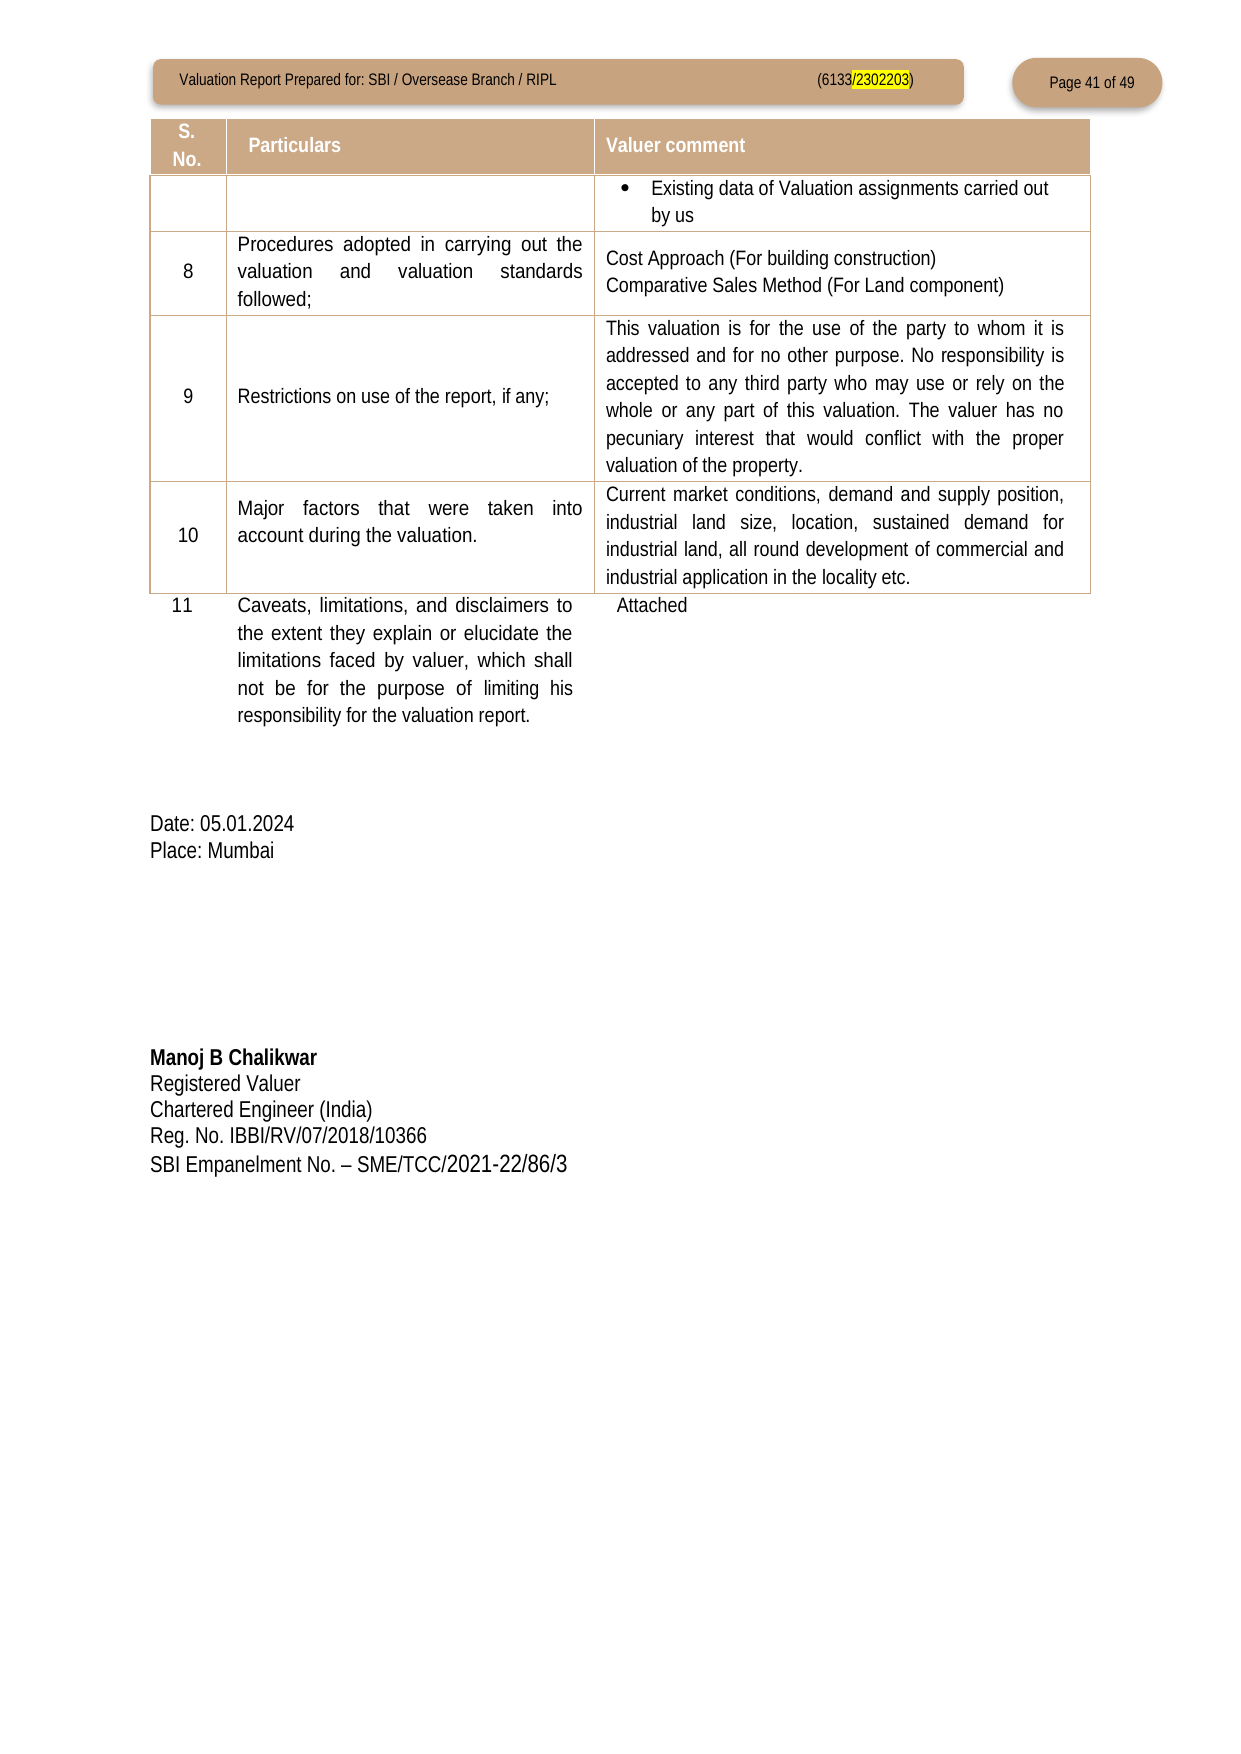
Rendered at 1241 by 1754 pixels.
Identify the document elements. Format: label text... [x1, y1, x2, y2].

table_header Valuer comment [595, 119, 1090, 174]
table_cell Major factors that were taken into account during the valuation. [227, 482, 594, 592]
table_cell Caveats, limitations, and disclaimers to the extent they explain or elucidate the limitations faced by valuer, which shall not be for the purpose of limiting his responsibility for the valuation report. [226, 594, 594, 731]
table_cell 9 [151, 316, 226, 481]
table_cell 10 [151, 482, 226, 592]
table_header S. No. [151, 119, 226, 174]
table_cell 7 [151, 176, 226, 231]
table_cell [227, 176, 594, 231]
table_cell Attached [595, 594, 1090, 731]
text Chartered Engineer (India) [150, 1096, 1090, 1122]
text Reg. No. IBBI/RV/07/2018/10366 [150, 1122, 1090, 1149]
table_cell This valuation is for the use of the party to whom it is addressed and for no other purpose. No responsibility is accepted to any third party who may use or rely on the whole or any part of this valuation. The valuer has no pecuniary interest that would conflict with the proper valuation of the property. [595, 316, 1090, 481]
table_cell Procedures adopted in carrying out the valuation and valuation standards followed; [227, 232, 594, 315]
table_header Particulars [227, 119, 594, 174]
text Manoj B Chalikwar [150, 1043, 1090, 1070]
text Date: 05.01.2024 [150, 810, 1090, 837]
table_cell Cost Approach (For building construction) Comparative Sales Method (For Land component) [595, 232, 1090, 315]
table_cell Restrictions on use of the report, if any; [227, 316, 594, 481]
table_cell 8 [151, 232, 226, 315]
table_cell Current market conditions, demand and supply position, industrial land size, location, sustained demand for industrial land, all round development of commercial and industrial application in the locality etc. [595, 482, 1090, 592]
table_cell 11 [150, 594, 226, 731]
text Place: Mumbai [150, 837, 1090, 863]
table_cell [595, 176, 1090, 231]
text SBI Empanelment No. – SME/TCC/2021-22/86/3 [150, 1149, 1090, 1177]
text Registered Valuer [150, 1070, 1090, 1096]
